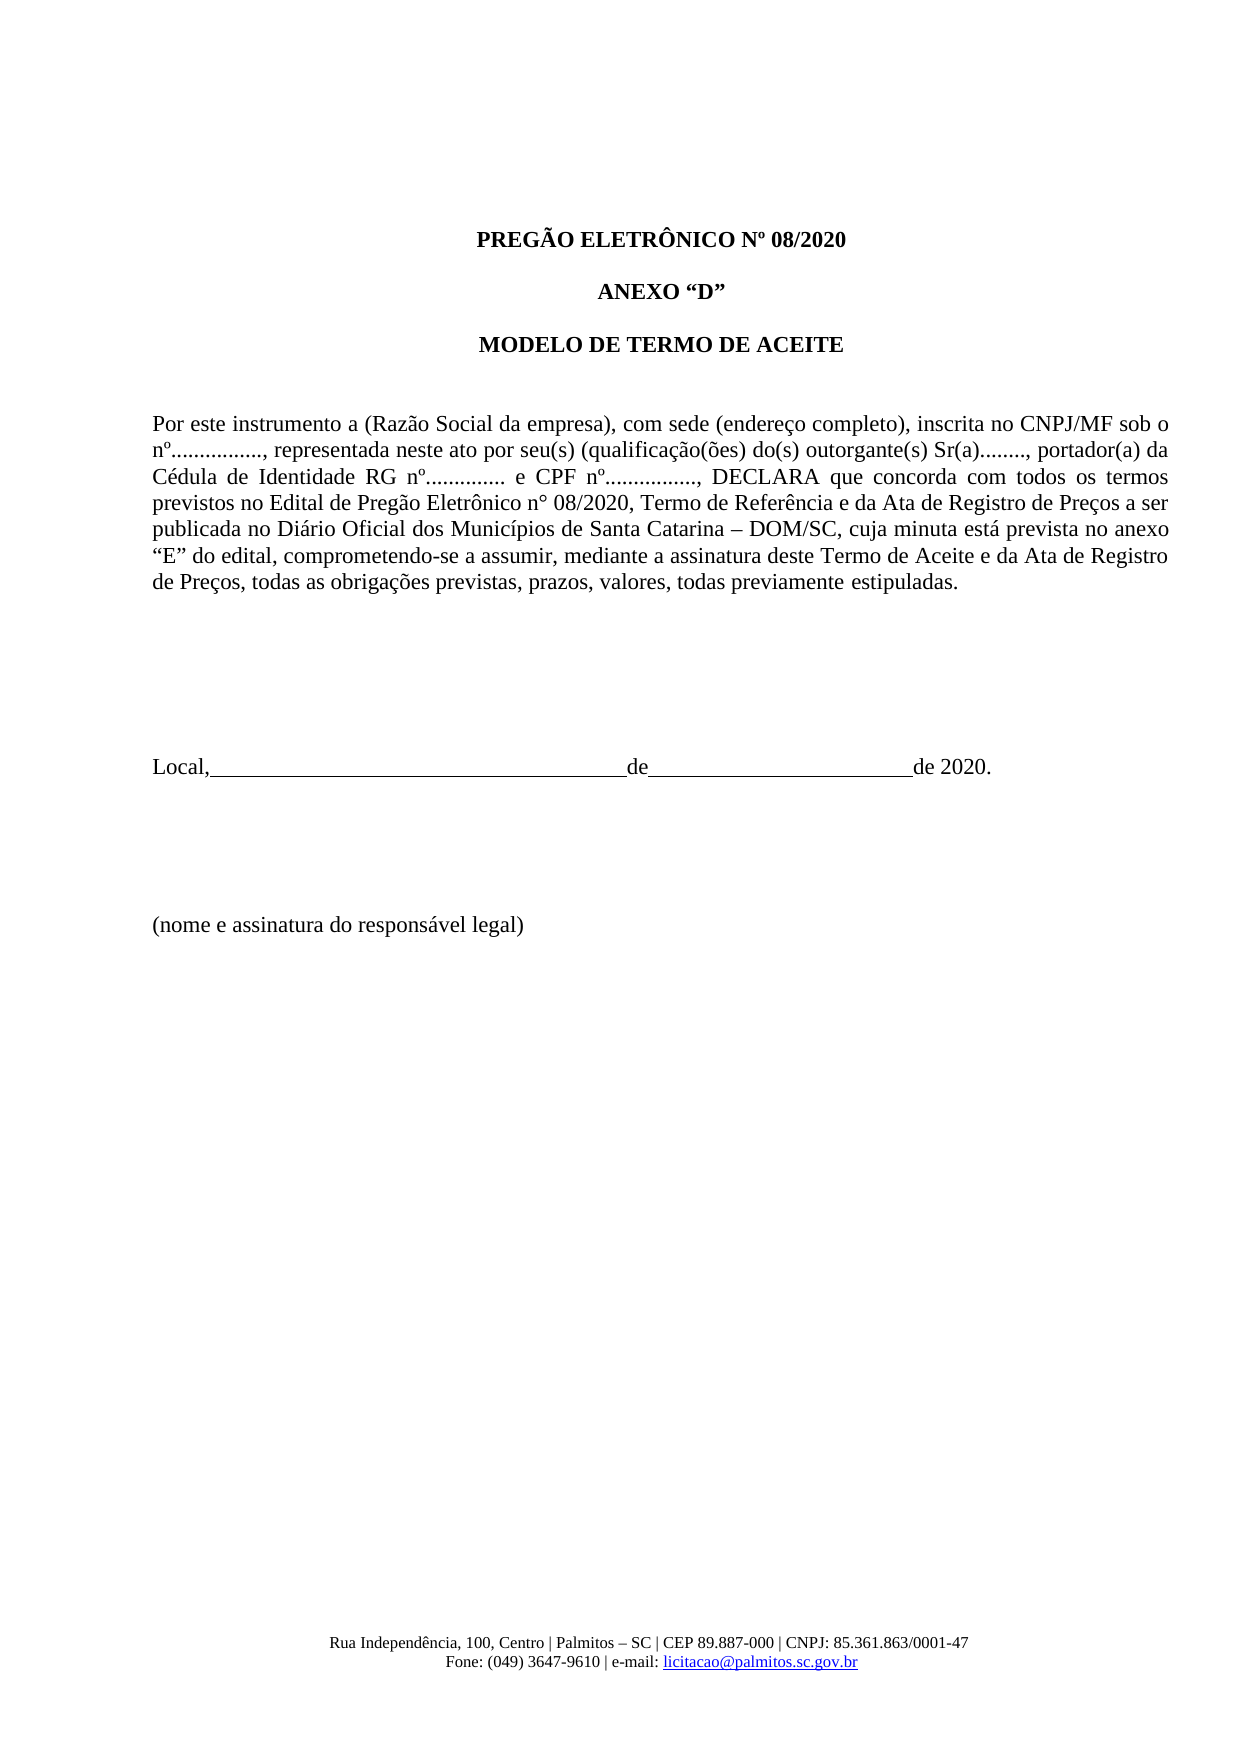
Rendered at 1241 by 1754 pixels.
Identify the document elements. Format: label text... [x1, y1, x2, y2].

text PREGÃO ELETRÔNICO Nº 08/2020 [152, 226, 1171, 252]
text Local, de de 2020. [152, 753, 1171, 779]
text MODELO DE TERMO DE ACEITE [152, 331, 1171, 357]
text Por este instrumento a (Razão Social da empresa), com sede (endereço completo), inscrita no CNPJ/MF sob o nº................, representada neste ato por seu(s) (qualificação(ões) do(s) outorgante(s) Sr(a)........, portador(a) da Cédula de Identidade RG nº.............. e CPF nº................, DECLARA que concorda com todos os termos previstos no Edital de Pregão Eletrônico n° 08/2020, Termo de Referência e da Ata de Registro de Preços a ser publicada no Diário Oficial dos Municípios de Santa Catarina – DOM/SC, cuja minuta está prevista no anexo “E” do edital, comprometendo-se a assumir, mediante a assinatura deste Termo de Aceite e da Ata de Registro de Preços, todas as obrigações previstas, prazos, valores, todas previamente estipuladas. [152, 410, 1171, 594]
text (nome e assinatura do responsável legal) [152, 911, 1171, 937]
text ANEXO “D” [152, 278, 1171, 305]
